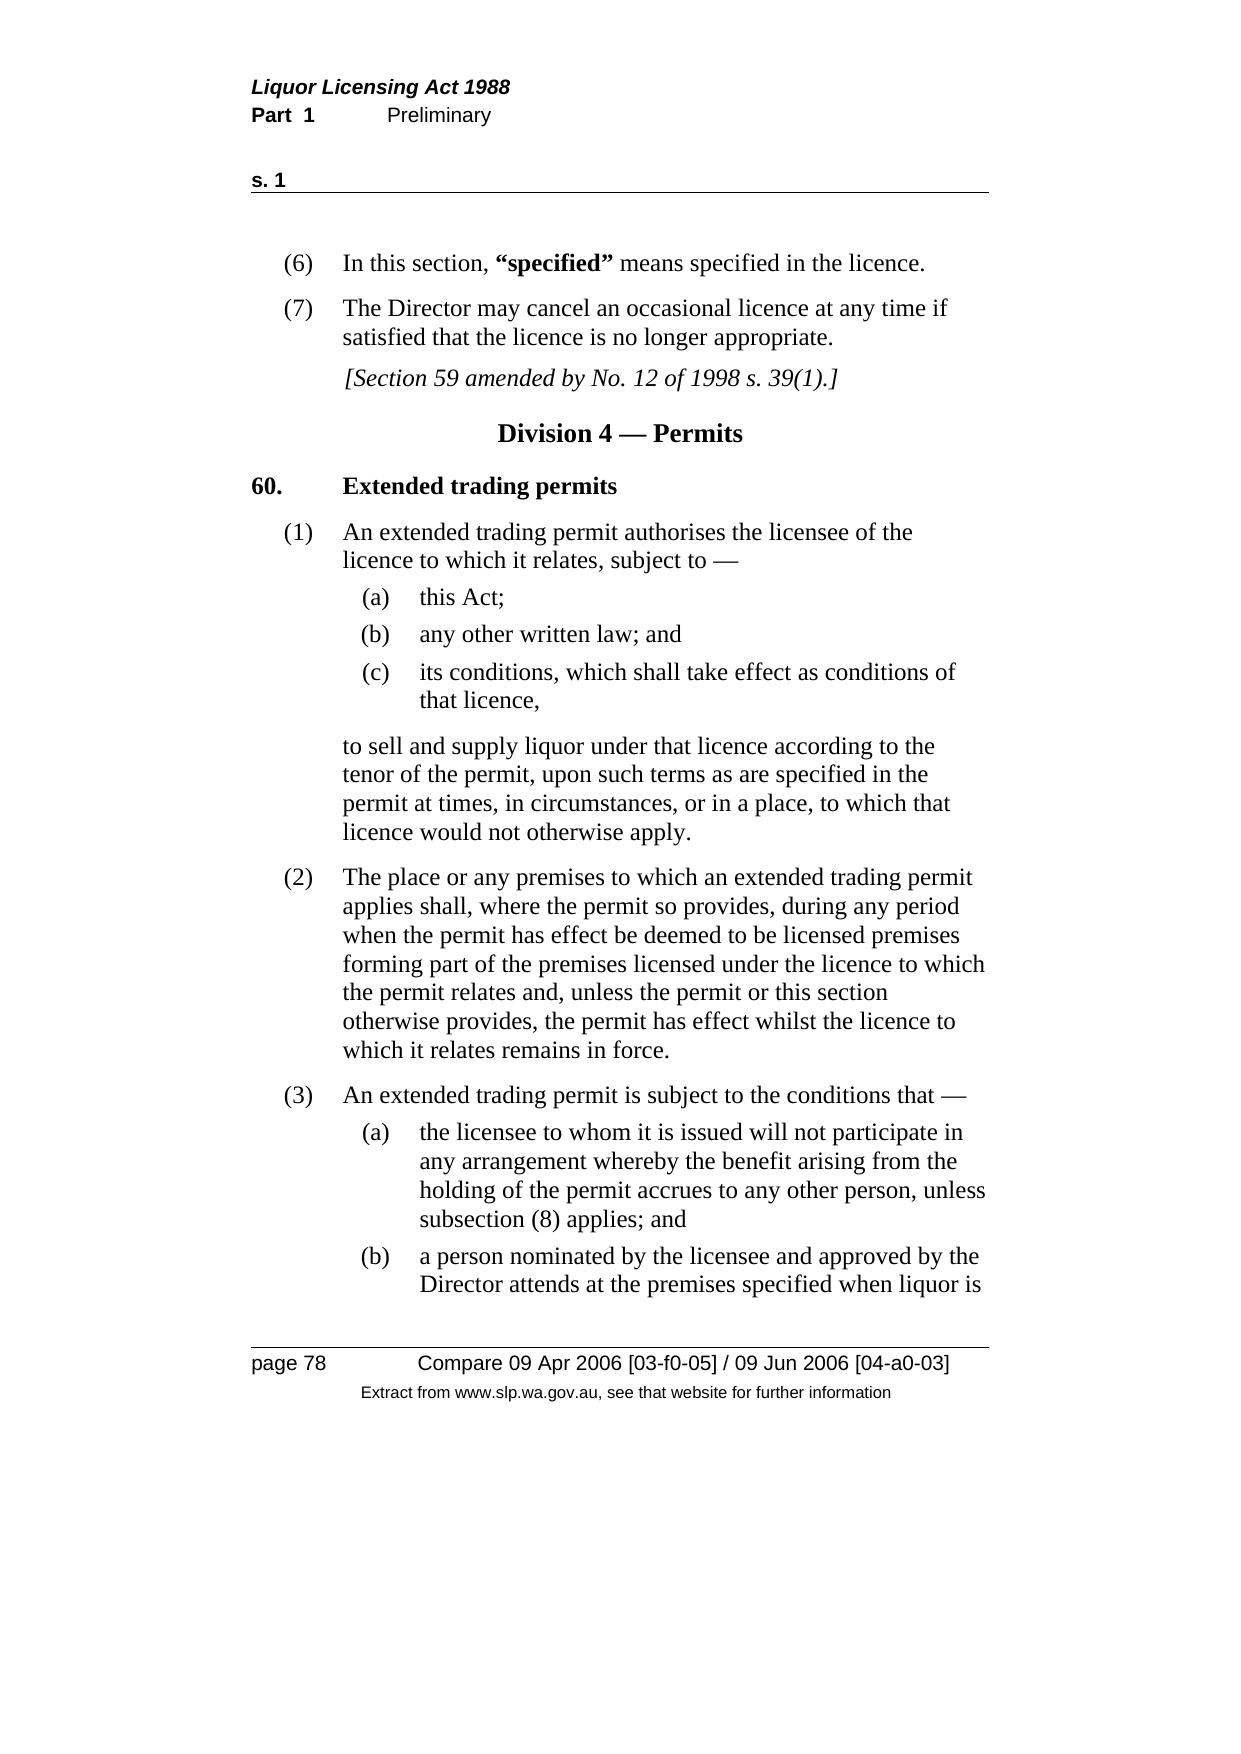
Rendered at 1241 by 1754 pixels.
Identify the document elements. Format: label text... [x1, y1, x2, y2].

text (2) The place or any premises to which an extended trading permit applies shall, where the permit so provides, during any period when the permit has effect be deemed to be licensed premises forming part of the premises licensed under the licence to which the permit relates and, unless the permit or this section otherwise provides, the permit has effect whilst the licence to which it relates remains in force. [251, 862, 989, 1064]
text (c) its conditions, which shall take effect as conditions of that licence, [251, 657, 989, 714]
text to sell and supply liquor under that licence according to the tenor of the permit, upon such terms as are specified in the permit at times, in circumstances, or in a place, to which that licence would not otherwise apply. [251, 731, 989, 846]
text [Section 59 amended by No. 12 of 1998 s. 39(1).] [251, 363, 989, 392]
text (a) the licensee to whom it is issued will not participate in any arrangement whereby the benefit arising from the holding of the permit accrues to any other person, unless subsection (8) applies; and [251, 1117, 989, 1232]
text (3) An extended trading permit is subject to the conditions that — [251, 1080, 989, 1109]
text (6) In this section, “specified” means specified in the licence. [251, 248, 989, 277]
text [251, 1241, 989, 1298]
text (7) The Director may cancel an occasional licence at any time if satisfied that the licence is no longer appropriate. [251, 293, 989, 351]
text (1) An extended trading permit authorises the licensee of the licence to which it relates, subject to — [251, 517, 989, 574]
subtitle Division 4 — Permits [251, 417, 989, 448]
subtitle 60. Extended trading permits [251, 471, 989, 500]
text (a) this Act; [251, 582, 989, 611]
text (b) any other written law; and [251, 619, 989, 648]
